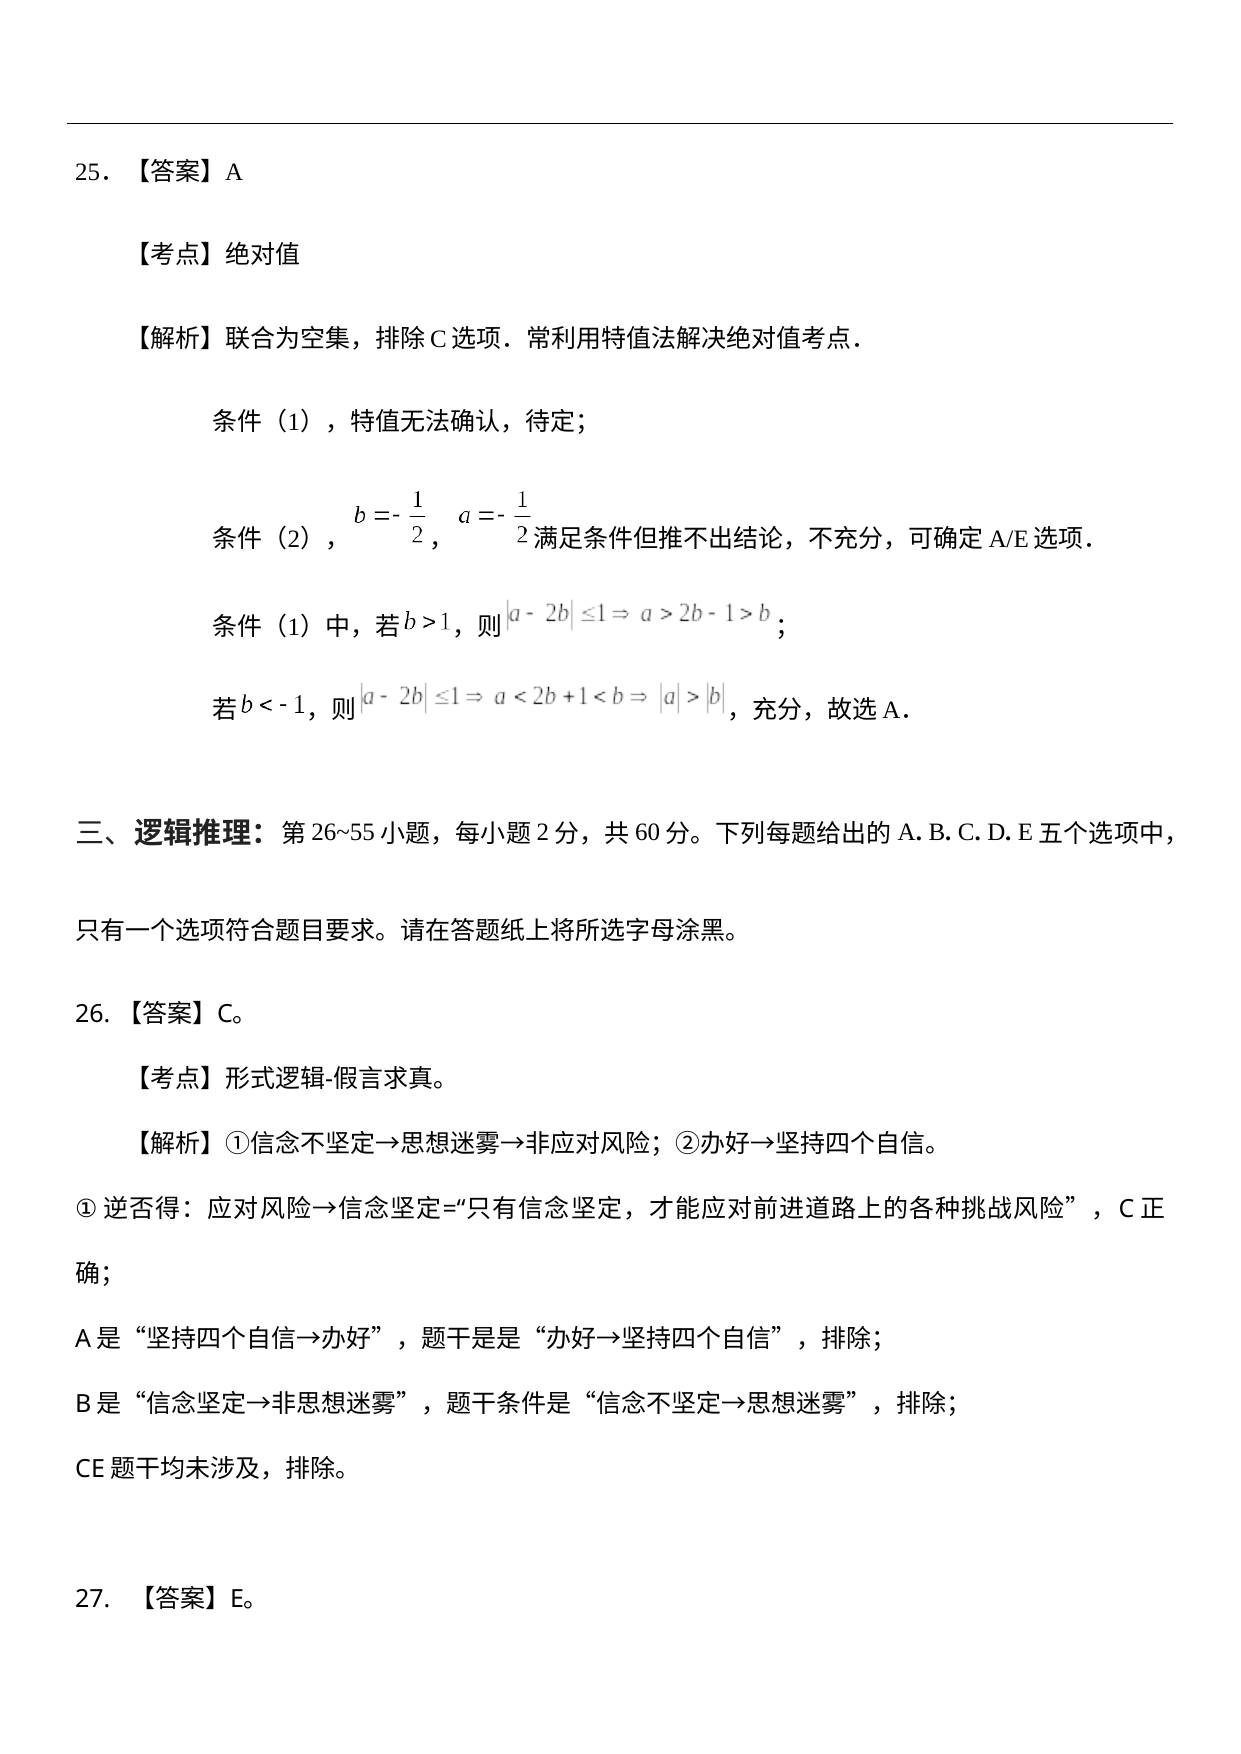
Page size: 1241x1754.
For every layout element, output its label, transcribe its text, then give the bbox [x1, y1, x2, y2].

text 三、逻辑推理：第26~55小题，每小题2分，共60分。下列每题给出的A. B. C. D. E五个选项中，只有一个选项符合题目要求。请在答题纸上将所选字母涂黑。 [75, 799, 1165, 961]
list 26. 【答案】C。 [75, 979, 1165, 1044]
text 【考点】绝对值 [75, 221, 1165, 286]
list ①逆否得：应对风险→信念坚定=“只有信念坚定，才能应对前进道路上的各种挑战风险”，C正确； [75, 1174, 1165, 1304]
list A是“坚持四个自信→办好”，题干是是“办好→坚持四个自信”，排除； [75, 1304, 1165, 1369]
text 条件（1）中，若，则； [75, 586, 1165, 651]
list 【解析】①信念不坚定→思想迷雾→非应对风险；②办好→坚持四个自信。 [75, 1109, 1165, 1174]
text 条件（2），，满足条件但推不出结论，不充分，可确定A/E选项． [75, 470, 1165, 567]
list 【答案】E。 [75, 1564, 1165, 1629]
list B是“信念坚定→非思想迷雾”，题干条件是“信念不坚定→思想迷雾”，排除； [75, 1369, 1165, 1434]
text 若，则，充分，故选A． [75, 669, 1165, 734]
list 【考点】形式逻辑-假言求真。 [75, 1044, 1165, 1109]
text 条件（1），特值无法确认，待定； [75, 387, 1165, 452]
text 25．【答案】A [75, 137, 1165, 202]
text 【解析】联合为空集，排除C选项．常利用特值法解决绝对值考点． [75, 304, 1165, 369]
list CE题干均未涉及，排除。 [75, 1434, 1165, 1499]
